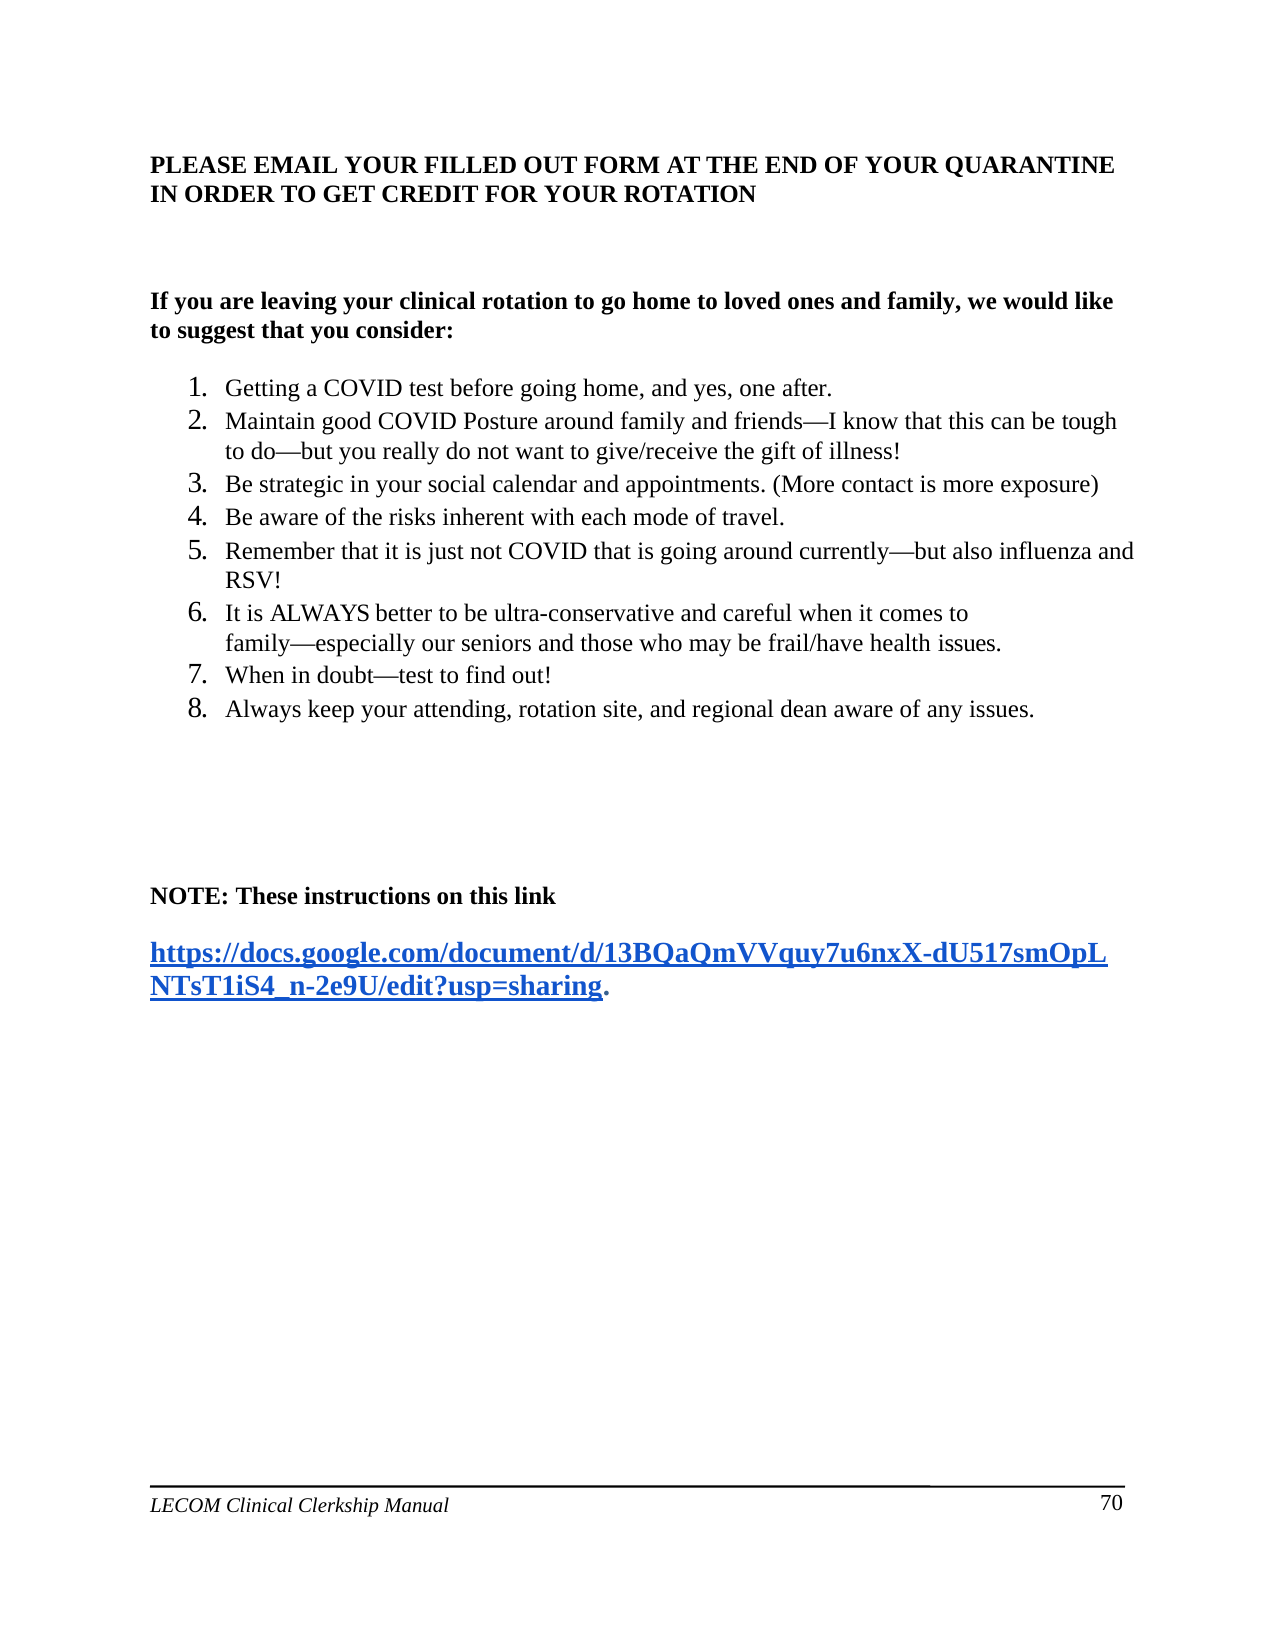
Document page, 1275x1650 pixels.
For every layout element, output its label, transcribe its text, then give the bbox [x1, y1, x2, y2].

list Maintain good COVID Posture around family and friends—I know that this can be tough to do—but you really do not want to give/receive the gift of illness! [187, 402, 1119, 465]
list Be aware of the risks inherent with each mode of travel. [187, 498, 1142, 532]
subtitle NOTE: These instructions on this link [150, 881, 1142, 910]
list Be strategic in your social calendar and appointments. (More contact is more exposure) [187, 465, 1142, 498]
list Getting a COVID test before going home, and yes, one after. [187, 369, 1142, 402]
list It is ALWAYS better to be ultra-conservative and careful when it comes to family—especially our seniors and those who may be frail/have health issues. [187, 594, 1003, 656]
list Always keep your attending, rotation site, and regional dean aware of any issues. [187, 690, 1142, 723]
list When in doubt—test to find out! [187, 656, 1142, 690]
list Remember that it is just not COVID that is going around currently—but also influenza and RSV! [187, 532, 1142, 594]
text If you are leaving your clinical rotation to go home to loved ones and family, we would like to suggest that you consider: [150, 286, 1126, 344]
subtitle PLEASE EMAIL YOUR FILLED OUT FORM AT THE END OF YOUR QUARANTINE IN ORDER TO GET CREDIT FOR YOUR ROTATION [150, 150, 1117, 207]
text https://docs.google.com/document/d/13BQaQmVVquy7u6nxX-dU517smOpL NTsT1iS4_n-2e9U/edit?usp=sharing. [150, 935, 1112, 1002]
